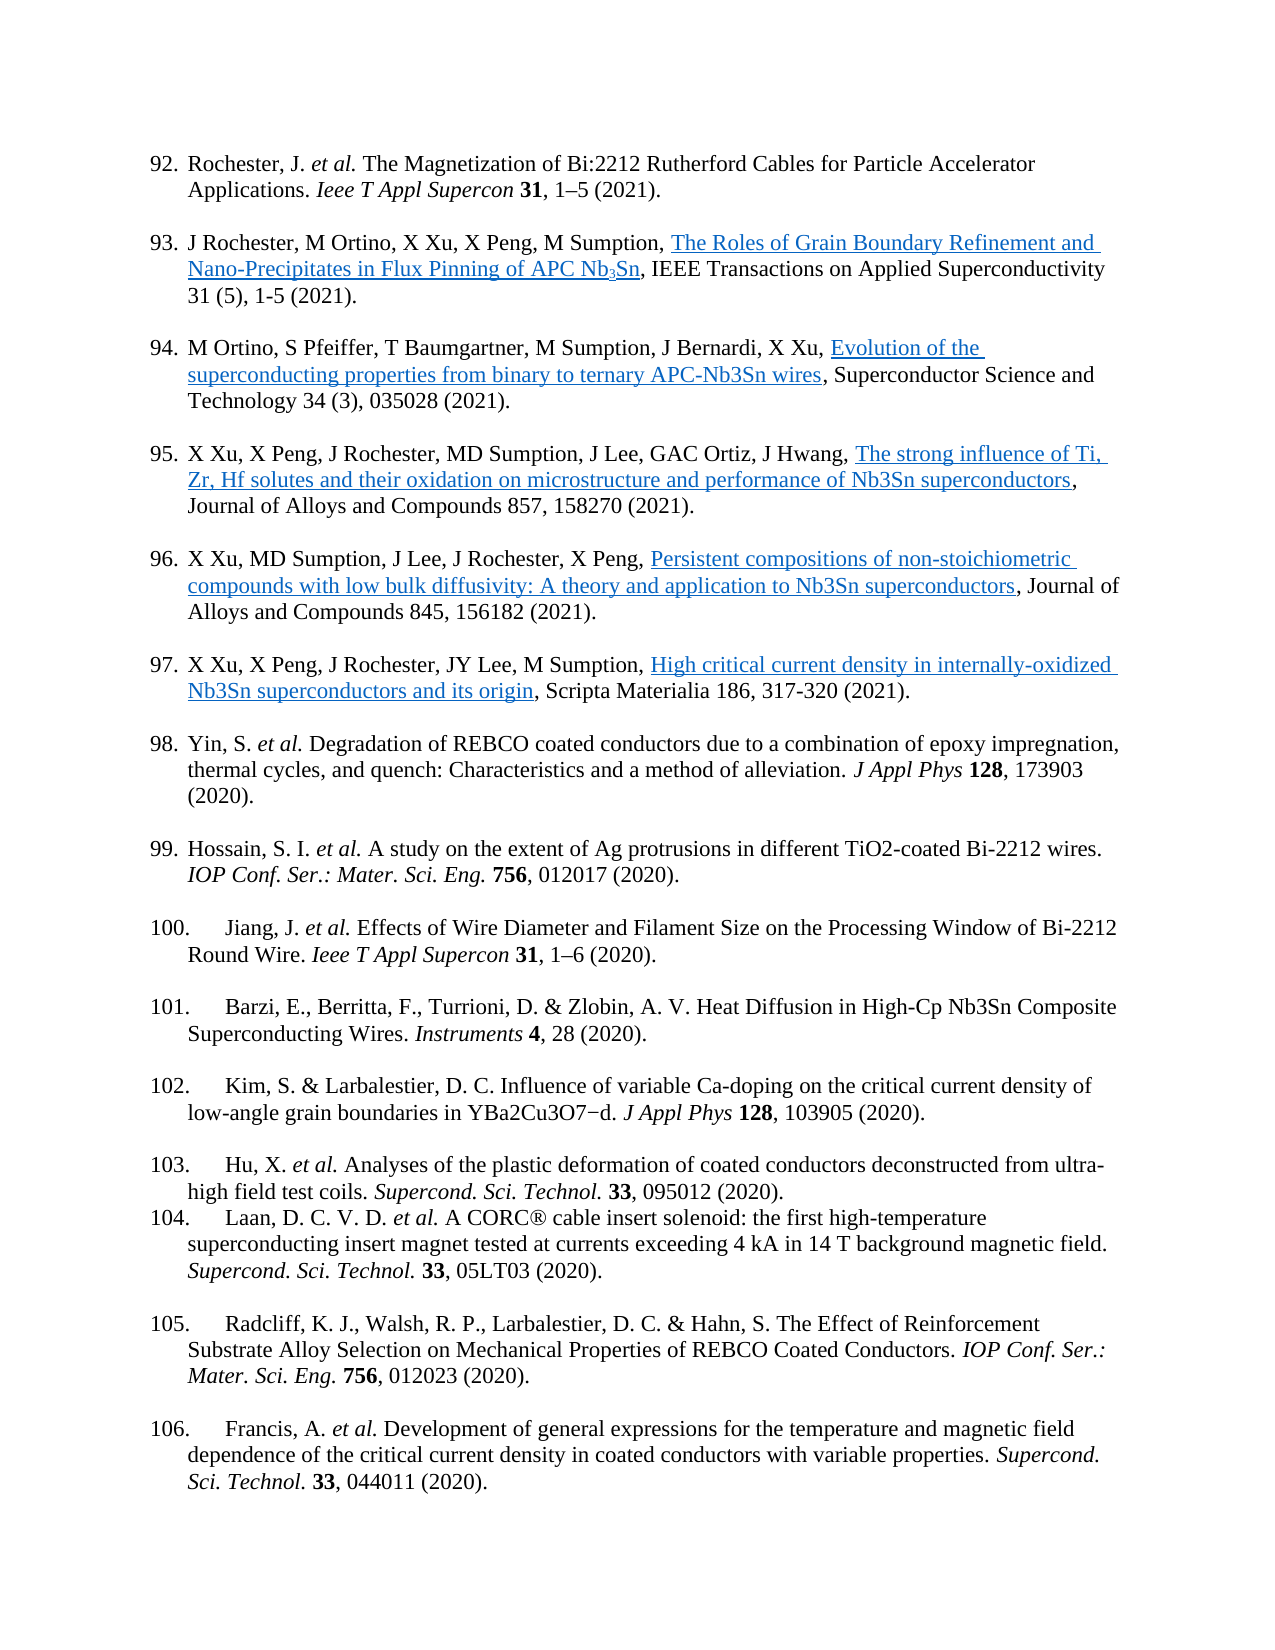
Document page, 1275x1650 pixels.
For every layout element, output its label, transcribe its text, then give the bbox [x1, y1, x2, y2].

list Jiang, J. et al. Effects of Wire Diameter and Filament Size on the Processing Window of Bi-2212 Round Wire. Ieee T Appl Supercon 31, 1–6 (2020). [150, 914, 1125, 967]
list Kim, S. & Larbalestier, D. C. Influence of variable Ca-doping on the critical current density of low-angle grain boundaries in YBa2Cu3O7−d. J Appl Phys 128, 103905 (2020). [150, 1072, 1125, 1125]
list Radcliff, K. J., Walsh, R. P., Larbalestier, D. C. & Hahn, S. The Effect of Reinforcement Substrate Alloy Selection on Mechanical Properties of REBCO Coated Conductors. IOP Conf. Ser.: Mater. Sci. Eng. 756, 012023 (2020). [150, 1309, 1125, 1389]
list Francis, A. et al. Development of general expressions for the temperature and magnetic field dependence of the critical current density in coated conductors with variable properties. Supercond. Sci. Technol. 33, 044011 (2020). [150, 1415, 1125, 1494]
list Hossain, S. I. et al. A study on the extent of Ag protrusions in different TiO2-coated Bi-2212 wires. IOP Conf. Ser.: Mater. Sci. Eng. 756, 012017 (2020). [150, 835, 1125, 888]
list X Xu, MD Sumption, J Lee, J Rochester, X Peng, Persistent compositions of non-stoichiometric compounds with low bulk diffusivity: A theory and application to Nb3Sn superconductors, Journal of Alloys and Compounds 845, 156182 (2021). [150, 545, 1125, 624]
list M Ortino, S Pfeiffer, T Baumgartner, M Sumption, J Bernardi, X Xu, Evolution of the superconducting properties from binary to ternary APC-Nb3Sn wires, Superconductor Science and Technology 34 (3), 035028 (2021). [150, 334, 1125, 413]
list J Rochester, M Ortino, X Xu, X Peng, M Sumption, The Roles of Grain Boundary Refinement and Nano-Precipitates in Flux Pinning of APC Nb3Sn, IEEE Transactions on Applied Superconductivity 31 (5), 1-5 (2021). [150, 229, 1125, 308]
list Barzi, E., Berritta, F., Turrioni, D. & Zlobin, A. V. Heat Diffusion in High-Cp Nb3Sn Composite Superconducting Wires. Instruments 4, 28 (2020). [150, 993, 1125, 1046]
list Journal of Alloys and Compounds 857, 158270 (2021). [187, 493, 1125, 519]
list X Xu, X Peng, J Rochester, MD Sumption, J Lee, GAC Ortiz, J Hwang, The strong influence of Ti, Zr, Hf solutes and their oxidation on microstructure and performance of Nb3Sn superconductors, [150, 440, 1125, 493]
list Laan, D. C. V. D. et al. A CORC® cable insert solenoid: the first high-temperature superconducting insert magnet tested at currents exceeding 4 kA in 14 T background magnetic field. Supercond. Sci. Technol. 33, 05LT03 (2020). [150, 1204, 1125, 1283]
list Yin, S. et al. Degradation of REBCO coated conductors due to a combination of epoxy impregnation, thermal cycles, and quench: Characteristics and a method of alleviation. J Appl Phys 128, 173903 (2020). [150, 730, 1125, 809]
list Hu, X. et al. Analyses of the plastic deformation of coated conductors deconstructed from ultra-high field test coils. Supercond. Sci. Technol. 33, 095012 (2020). [150, 1151, 1125, 1204]
list X Xu, X Peng, J Rochester, JY Lee, M Sumption, High critical current density in internally-oxidized Nb3Sn superconductors and its origin, Scripta Materialia 186, 317-320 (2021). [150, 651, 1125, 703]
list Rochester, J. et al. The Magnetization of Bi:2212 Rutherford Cables for Particle Accelerator Applications. Ieee T Appl Supercon 31, 1–5 (2021). [150, 150, 1125, 203]
